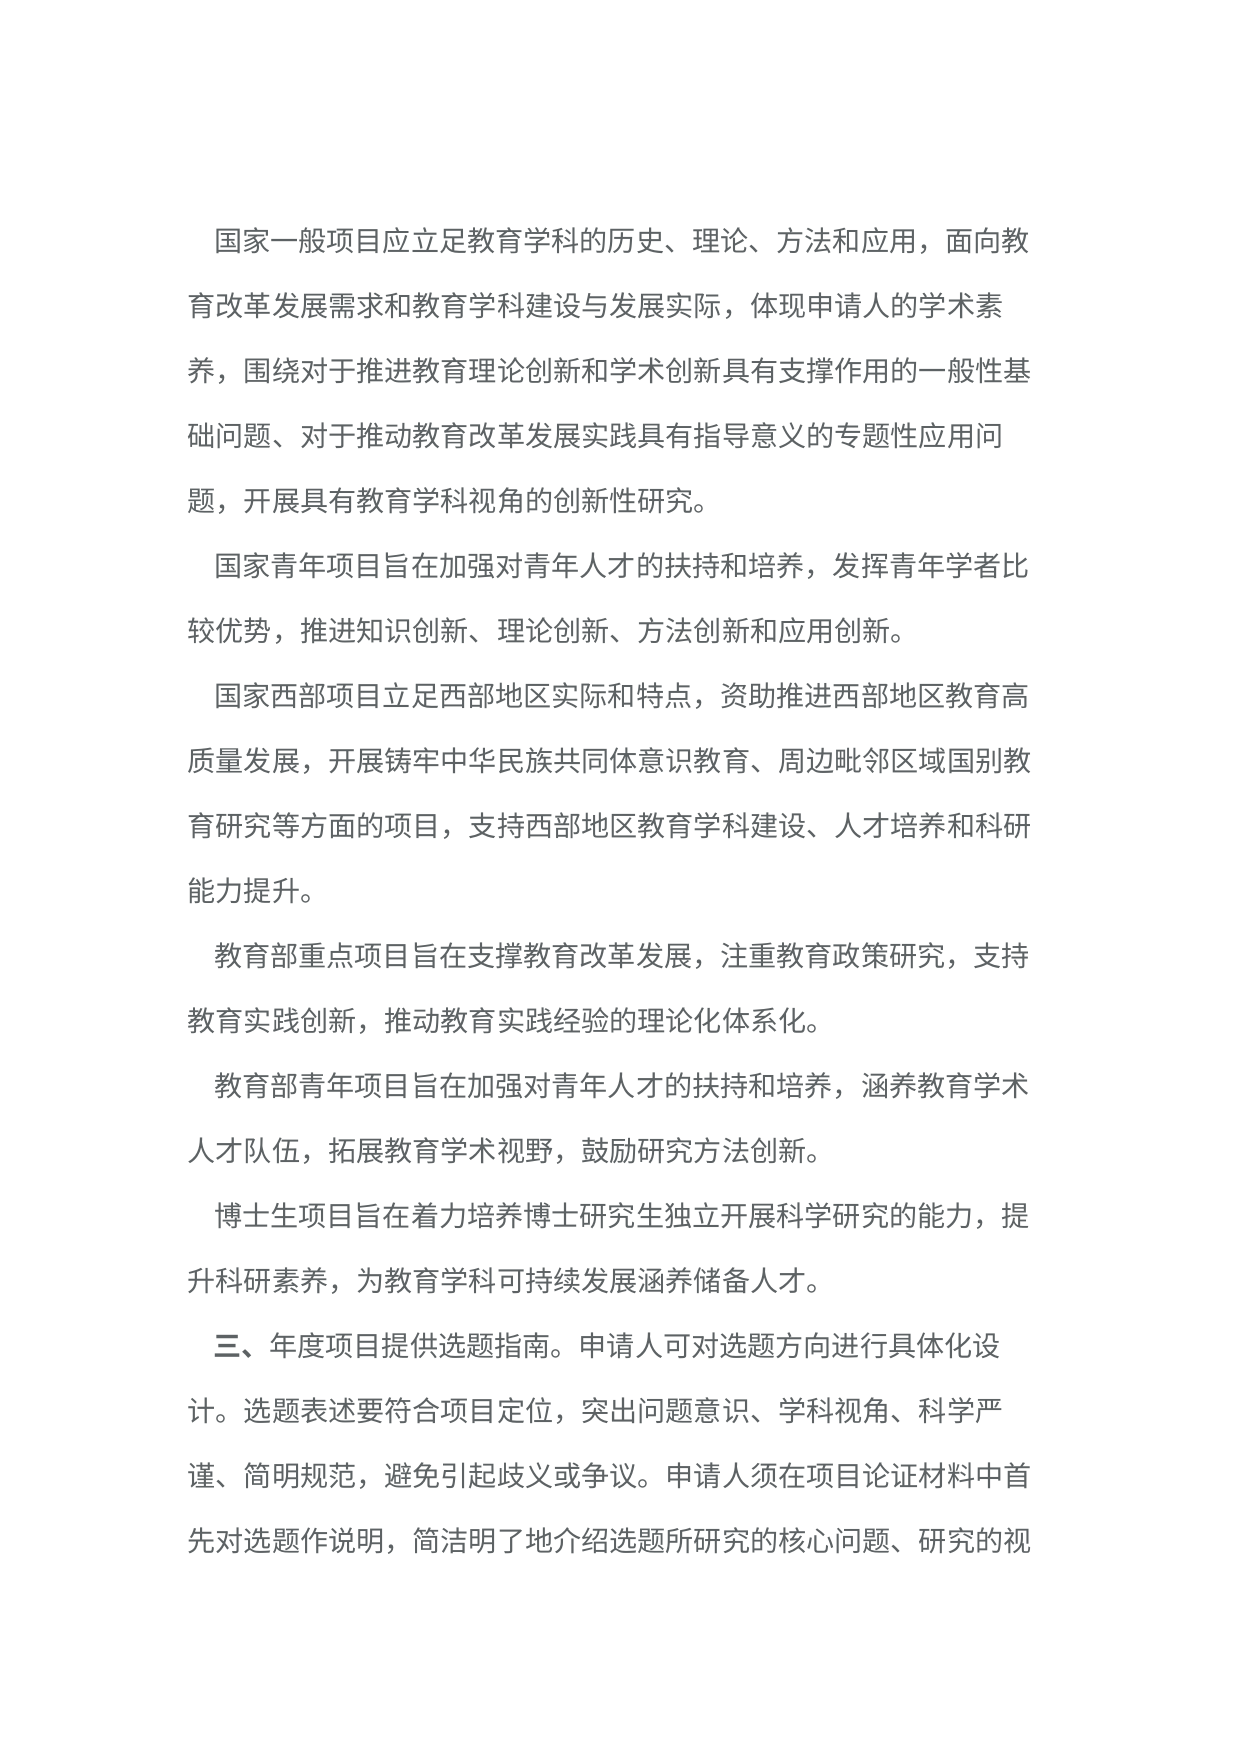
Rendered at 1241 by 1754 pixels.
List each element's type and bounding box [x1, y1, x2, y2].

table_header [188, 162, 1053, 1572]
